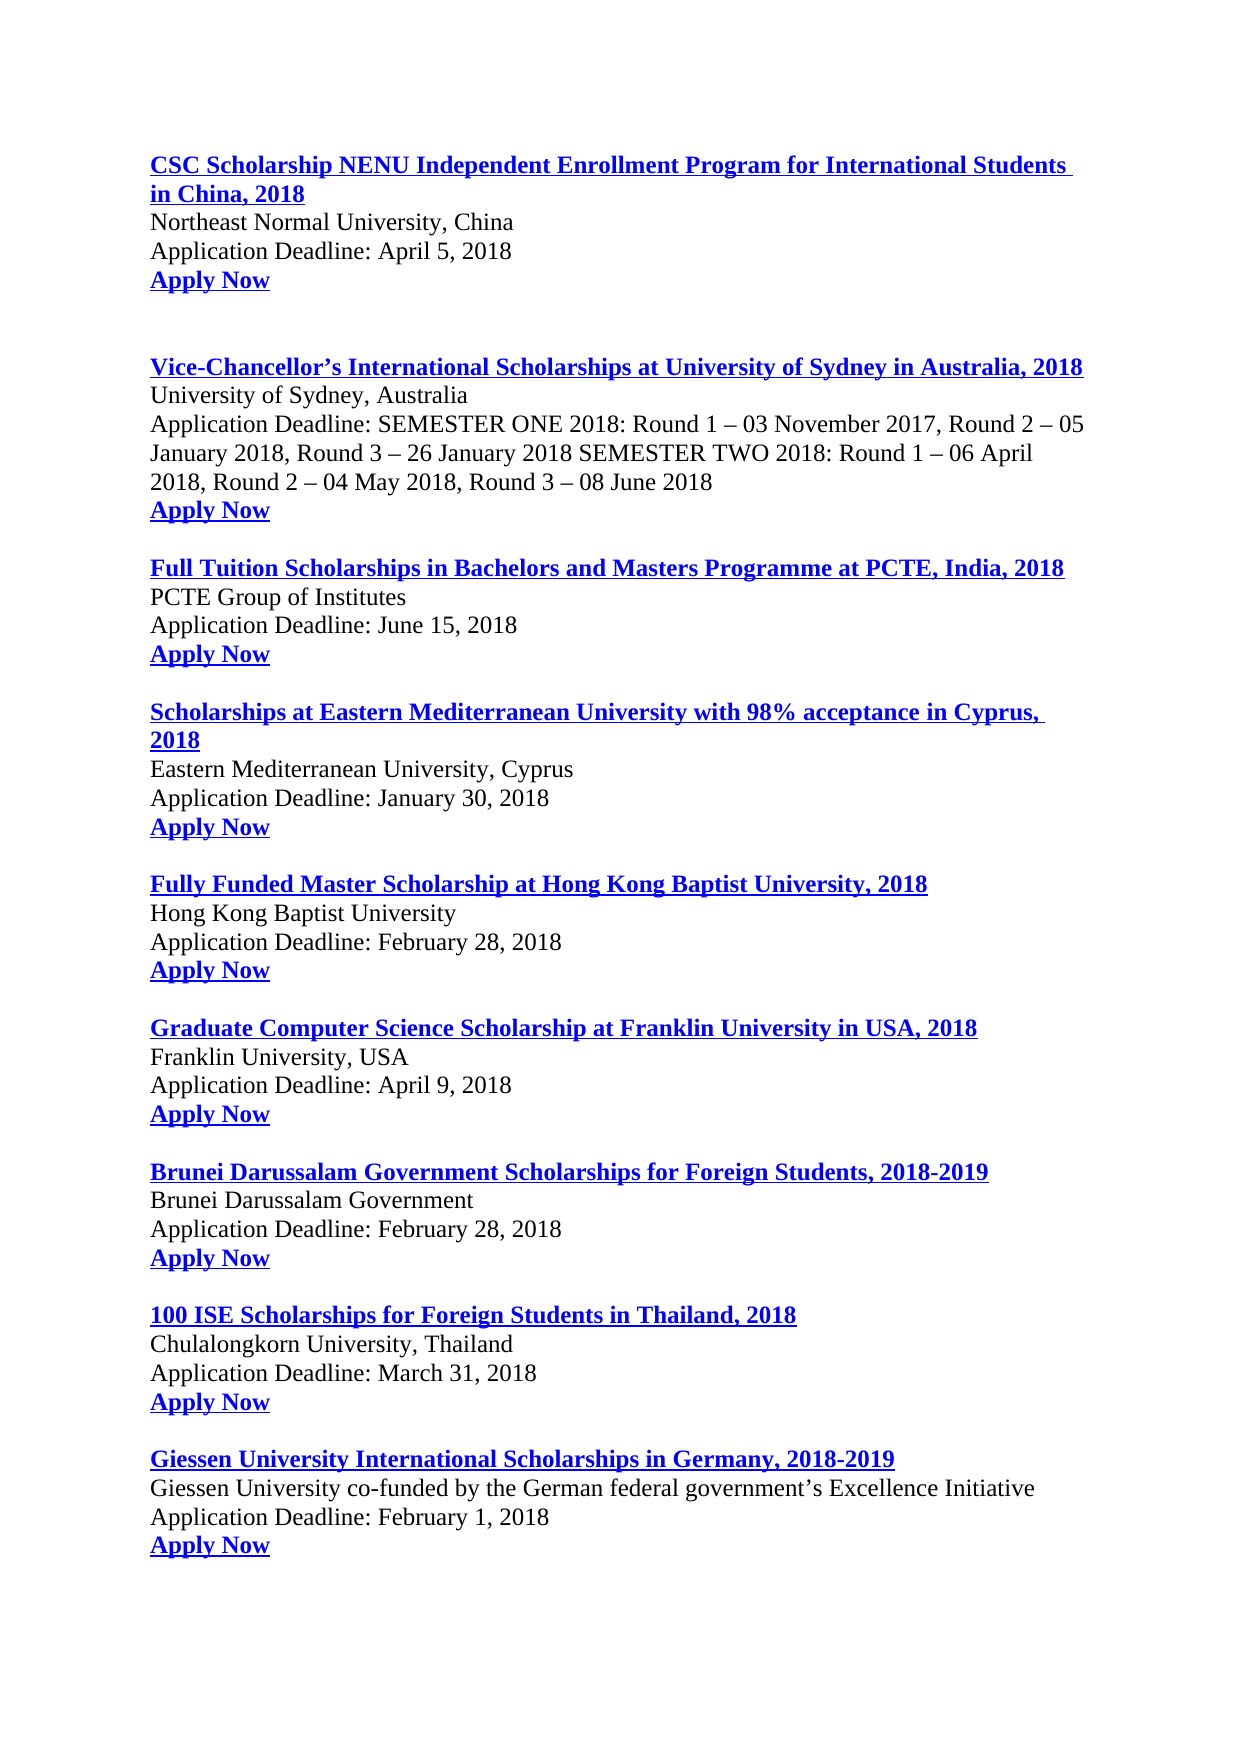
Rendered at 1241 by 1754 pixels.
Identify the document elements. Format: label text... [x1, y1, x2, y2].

text Brunei Darussalam Government Scholarships for Foreign Students, 2018-2019 Brunei Darussalam Government Application Deadline: February 28, 2018 Apply Now [150, 1157, 1090, 1272]
text 100 ISE Scholarships for Foreign Students in Thailand, 2018 Chulalongkorn University, Thailand Application Deadline: March 31, 2018 Apply Now [150, 1300, 1090, 1415]
text Scholarships at Eastern Mediterranean University with 98% acceptance in Cyprus, 2018 Eastern Mediterranean University, Cyprus Application Deadline: January 30, 2018 Apply Now [150, 697, 1090, 840]
text Graduate Computer Science Scholarship at Franklin University in USA, 2018 Franklin University, USA Application Deadline: April 9, 2018 Apply Now [150, 1013, 1090, 1128]
text CSC Scholarship NENU Independent Enrollment Program for International Students in China, 2018 Northeast Normal University, China Application Deadline: April 5, 2018 Apply Now [150, 150, 1090, 294]
text Full Tuition Scholarships in Bachelors and Masters Programme at PCTE, India, 2018 PCTE Group of Institutes Application Deadline: June 15, 2018 Apply Now [150, 553, 1090, 668]
text Giessen University International Scholarships in Germany, 2018-2019 Giessen University co-funded by the German federal government’s Excellence Initiative Application Deadline: February 1, 2018 Apply Now [150, 1444, 1090, 1559]
text Vice-Chancellor’s International Scholarships at University of Sydney in Australia, 2018 University of Sydney, Australia Application Deadline: SEMESTER ONE 2018: Round 1 – 03 November 2017, Round 2 – 05 January 2018, Round 3 – 26 January 2018 SEMESTER TWO 2018: Round 1 – 06 April 2018, Round 2 – 04 May 2018, Round 3 – 08 June 2018 Apply Now [150, 352, 1090, 524]
text Fully Funded Master Scholarship at Hong Kong Baptist University, 2018 Hong Kong Baptist University Application Deadline: February 28, 2018 Apply Now [150, 869, 1090, 984]
